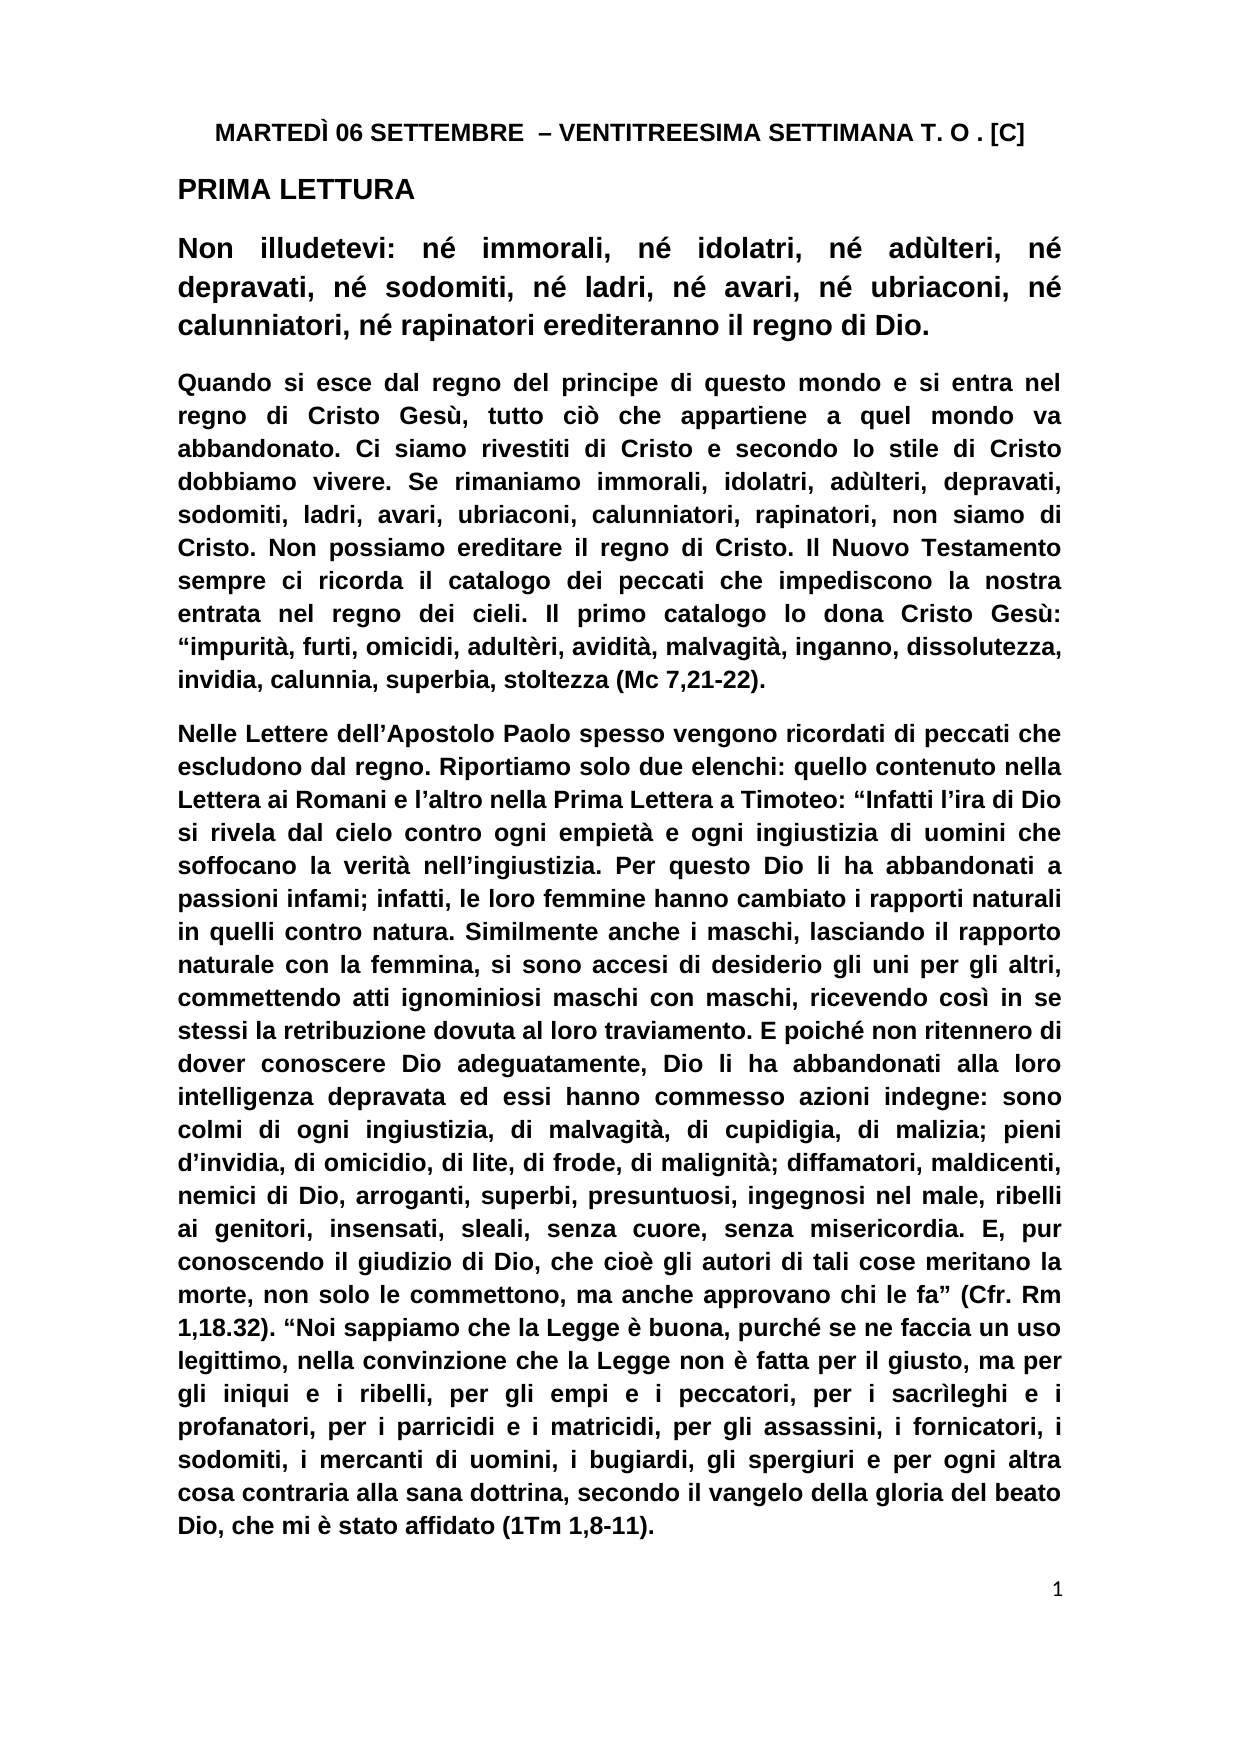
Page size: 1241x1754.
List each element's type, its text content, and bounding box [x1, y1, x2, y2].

text PRIMA LETTURA [177, 172, 1063, 206]
text Nelle Lettere dell’Apostolo Paolo spesso vengono ricordati di peccati che escludono dal regno. Riportiamo solo due elenchi: quello contenuto nella Lettera ai Romani e l’altro nella Prima Lettera a Timoteo: “Infatti l’ira di Dio si rivela dal cielo contro ogni empietà e ogni ingiustizia di uomini che soffocano la verità nell’ingiustizia. Per questo Dio li ha abbandonati a passioni infami; infatti, le loro femmine hanno cambiato i rapporti naturali in quelli contro natura. Similmente anche i maschi, lasciando il rapporto naturale con la femmina, si sono accesi di desiderio gli uni per gli altri, commettendo atti ignominiosi maschi con maschi, ricevendo così in se stessi la retribuzione dovuta al loro traviamento. E poiché non ritennero di dover conoscere Dio adeguatamente, Dio li ha abbandonati alla loro intelligenza depravata ed essi hanno commesso azioni indegne: sono colmi di ogni ingiustizia, di malvagità, di cupidigia, di malizia; pieni d’invidia, di omicidio, di lite, di frode, di malignità; diffamatori, maldicenti, nemici di Dio, arroganti, superbi, presuntuosi, ingegnosi nel male, ribelli ai genitori, insensati, sleali, senza cuore, senza misericordia. E, pur conoscendo il giudizio di Dio, che cioè gli autori di tali cose meritano la morte, non solo le commettono, ma anche approvano chi le fa” (Cfr. Rm 1,18.32). “Noi sappiamo che la Legge è buona, purché se ne faccia un uso legittimo, nella convinzione che la Legge non è fatta per il giusto, ma per gli iniqui e i ribelli, per gli empi e i peccatori, per i sacrìleghi e i profanatori, per i parricidi e i matricidi, per gli assassini, i fornicatori, i sodomiti, i mercanti di uomini, i bugiardi, gli spergiuri e per ogni altra cosa contraria alla sana dottrina, secondo il vangelo della gloria del beato Dio, che mi è stato affidato (1Tm 1,8-11). [177, 719, 1063, 1540]
text Non illudetevi: né immorali, né idolatri, né adùlteri, né depravati, né sodomiti, né ladri, né avari, né ubriaconi, né calunniatori, né rapinatori erediteranno il regno di Dio. [177, 231, 1063, 342]
text Quando si esce dal regno del principe di questo mondo e si entra nel regno di Cristo Gesù, tutto ciò che appartiene a quel mondo va abbandonato. Ci siamo rivestiti di Cristo e secondo lo stile di Cristo dobbiamo vivere. Se rimaniamo immorali, idolatri, adùlteri, depravati, sodomiti, ladri, avari, ubriaconi, calunniatori, rapinatori, non siamo di Cristo. Non possiamo ereditare il regno di Cristo. Il Nuovo Testamento sempre ci ricorda il catalogo dei peccati che impediscono la nostra entrata nel regno dei cieli. Il primo catalogo lo dona Cristo Gesù: “impurità, furti, omicidi, adultèri, avidità, malvagità, inganno, dissolutezza, invidia, calunnia, superbia, stoltezza (Mc 7,21-22). [177, 368, 1063, 694]
text MARTEDÌ 06 SETTEMBRE – VENTITREESIMA SETTIMANA T. O . [C] [177, 118, 1063, 147]
